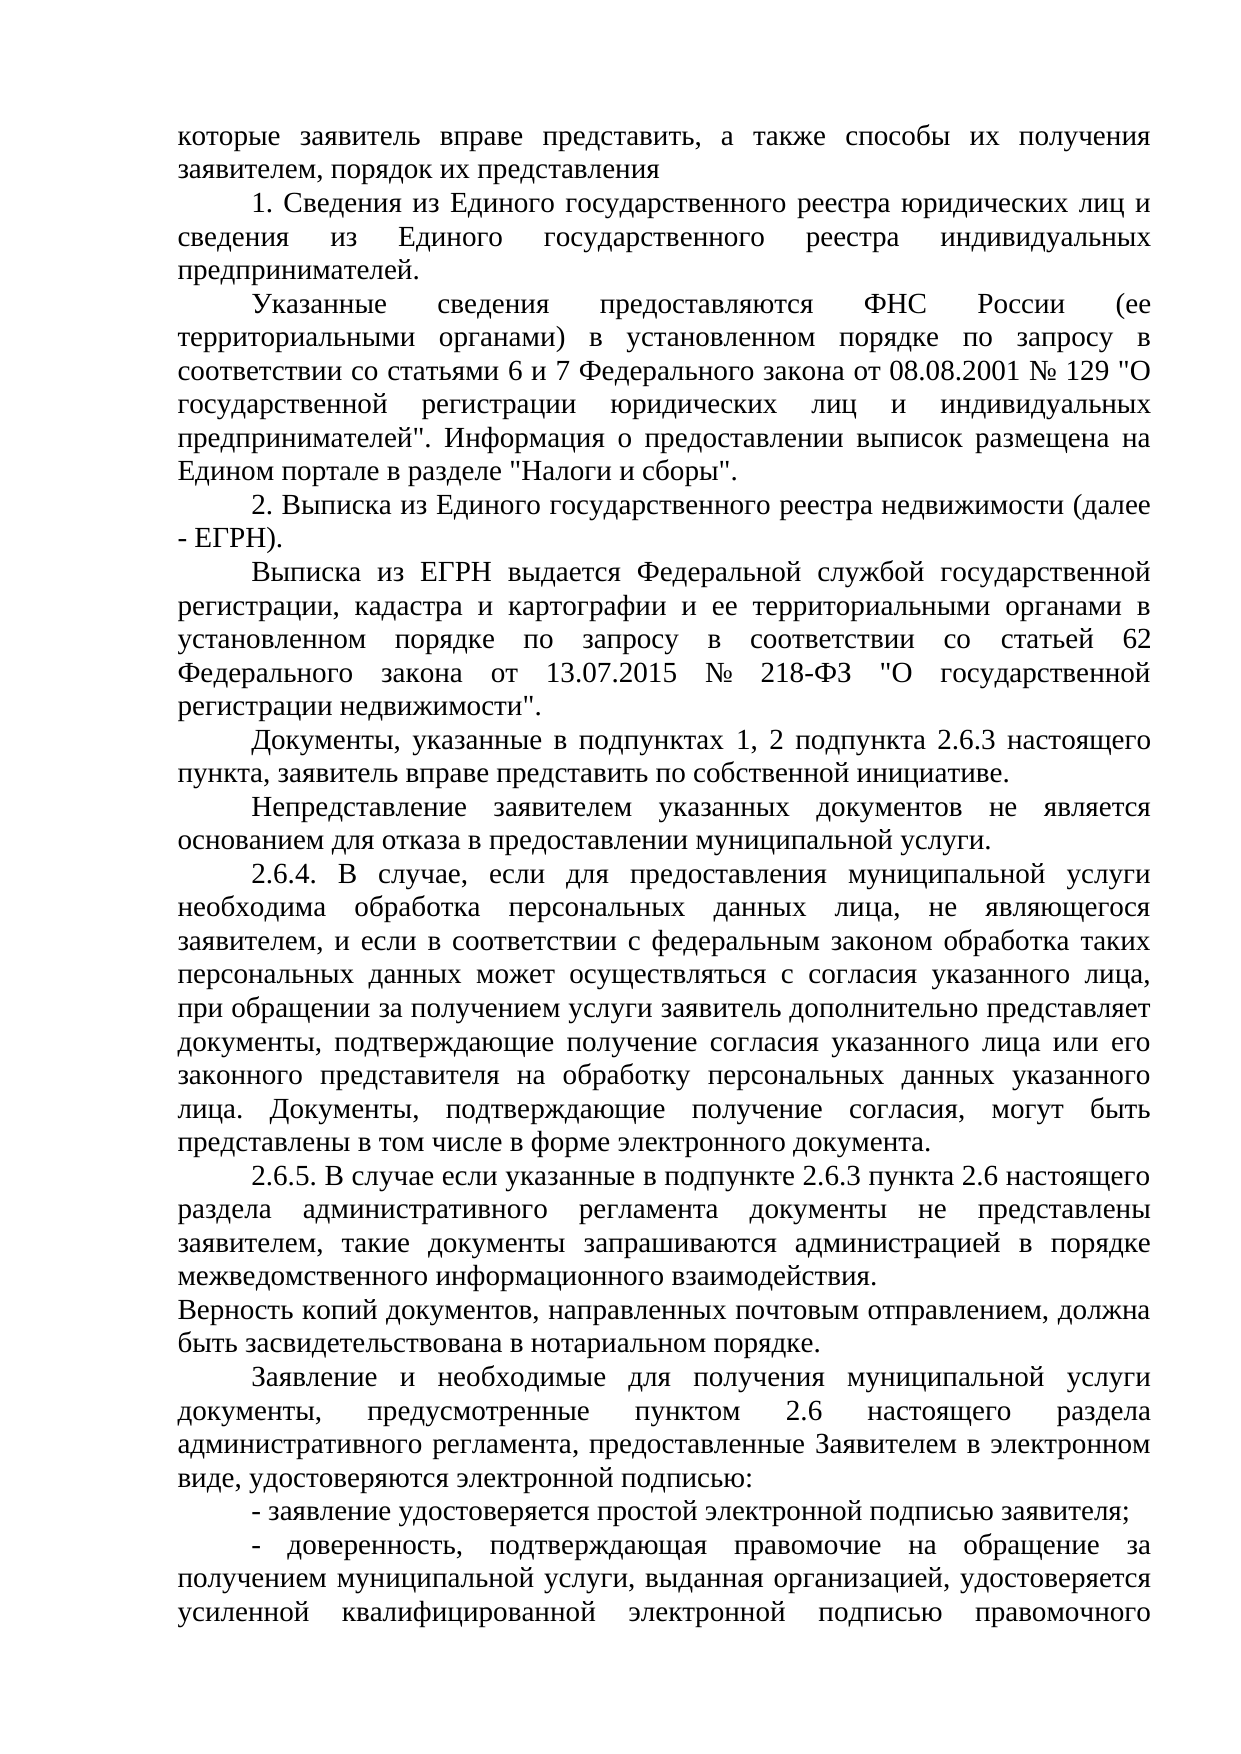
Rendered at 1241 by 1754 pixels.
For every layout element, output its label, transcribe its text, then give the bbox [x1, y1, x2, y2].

text 1. Сведения из Единого государственного реестра юридических лиц и сведения из Единого государственного реестра индивидуальных предпринимателей. [177, 185, 1152, 286]
text 2. Выписка из Единого государственного реестра недвижимости (далее - ЕГРН). [177, 487, 1152, 554]
text - заявление удостоверяется простой электронной подписью заявителя; [177, 1493, 1152, 1527]
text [177, 118, 1152, 185]
text Документы, указанные в подпунктах 1, 2 подпункта 2.6.3 настоящего пункта, заявитель вправе представить по собственной инициативе. [177, 722, 1152, 789]
text 2.6.4. В случае, если для предоставления муниципальной услуги необходима обработка персональных данных лица, не являющегося заявителем, и если в соответствии с федеральным законом обработка таких персональных данных может осуществляться с согласия указанного лица, при обращении за получением услуги заявитель дополнительно представляет документы, подтверждающие получение согласия указанного лица или его законного представителя на обработку персональных данных указанного лица. Документы, подтверждающие получение согласия, могут быть представлены в том числе в форме электронного документа. [177, 856, 1152, 1158]
text Верность копий документов, направленных почтовым отправлением, должна быть засвидетельствована в нотариальном порядке. [177, 1292, 1152, 1359]
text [177, 1527, 1152, 1627]
text Заявление и необходимые для получения муниципальной услуги документы, предусмотренные пунктом 2.6 настоящего раздела административного регламента, предоставленные Заявителем в электронном виде, удостоверяются электронной подписью: [177, 1359, 1152, 1493]
text Указанные сведения предоставляются ФНС России (ее территориальными органами) в установленном порядке по запросу в соответствии со статьями 6 и 7 Федерального закона от 08.08.2001 № 129 "О государственной регистрации юридических лиц и индивидуальных предпринимателей". Информация о предоставлении выписок размещена на Едином портале в разделе "Налоги и сборы". [177, 286, 1152, 487]
text Непредставление заявителем указанных документов не является основанием для отказа в предоставлении муниципальной услуги. [177, 789, 1152, 856]
text Выписка из ЕГРН выдается Федеральной службой государственной регистрации, кадастра и картографии и ее территориальными органами в установленном порядке по запросу в соответствии со статьей 62 Федерального закона от 13.07.2015 № 218-ФЗ "О государственной регистрации недвижимости". [177, 554, 1152, 722]
text 2.6.5. В случае если указанные в подпункте 2.6.3 пункта 2.6 настоящего раздела административного регламента документы не представлены заявителем, такие документы запрашиваются администрацией в порядке межведомственного информационного взаимодействия. [177, 1158, 1152, 1292]
